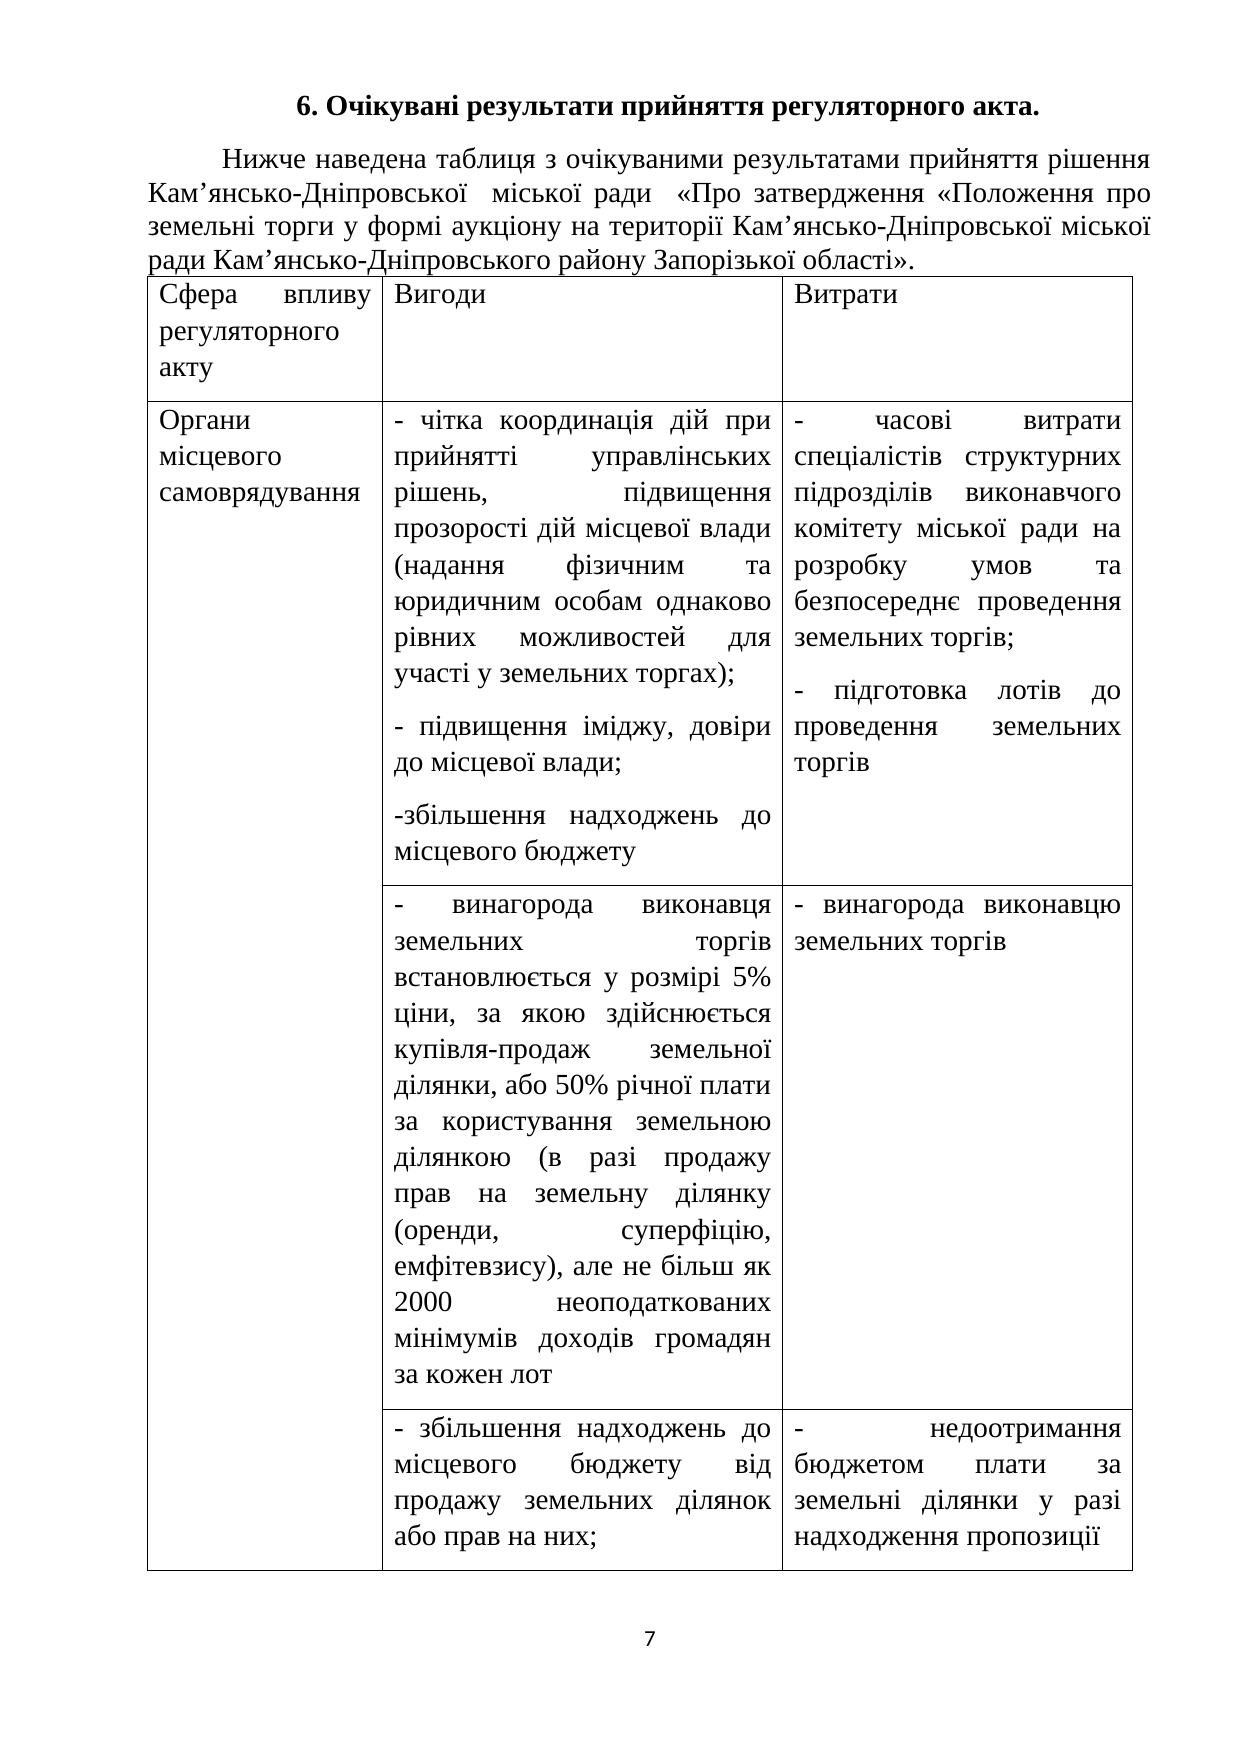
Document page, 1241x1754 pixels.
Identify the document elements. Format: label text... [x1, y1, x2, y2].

text Нижче наведена таблиця з очікуваними результатами прийняття рішення Кам’янсько-Дніпровської міської ради «Про затвердження «Положення про земельні торги у формі аукціону на території Кам’янсько-Дніпровської міської ради Кам’янсько-Дніпровського району Запорізької області». [148, 141, 1152, 276]
table_header Сфера впливу регуляторного акту [148, 277, 382, 401]
table_cell - винагорода виконавцю земельних торгів [783, 886, 1132, 1409]
table_cell Органи місцевого самоврядування [148, 402, 382, 1570]
table_cell - винагорода виконавця земельних торгів встановлюється у розмірі 5% ціни, за якою здійснюється купівля-продаж земельної ділянки, або 50% річної плати за користування земельною ділянкою (в разі продажу прав на земельну ділянку (оренди, суперфіцію, емфітевзису), але не більш як 2000 неоподаткованих мінімумів доходів громадян за кожен лот [383, 886, 782, 1409]
table_header Витрати [783, 277, 1132, 401]
table_cell - чітка координація дій при прийнятті управлінських рішень, підвищення прозорості дій місцевої влади (надання фізичним та юридичним особам однаково рівних можливостей для участі у земельних торгах); - підвищення іміджу, довіри до місцевої влади; -збільшення надходжень до місцевого бюджету [383, 402, 782, 885]
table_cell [783, 1410, 1132, 1570]
table_header Вигоди [383, 277, 782, 401]
text 6. Очікувані результати прийняття регуляторного акта. [185, 88, 1152, 122]
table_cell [383, 1410, 782, 1570]
table_cell - часові витрати спеціалістів структурних підрозділів виконавчого комітету міської ради на розробку умов та безпосереднє проведення земельних торгів; - підготовка лотів до проведення земельних торгів [783, 402, 1132, 885]
